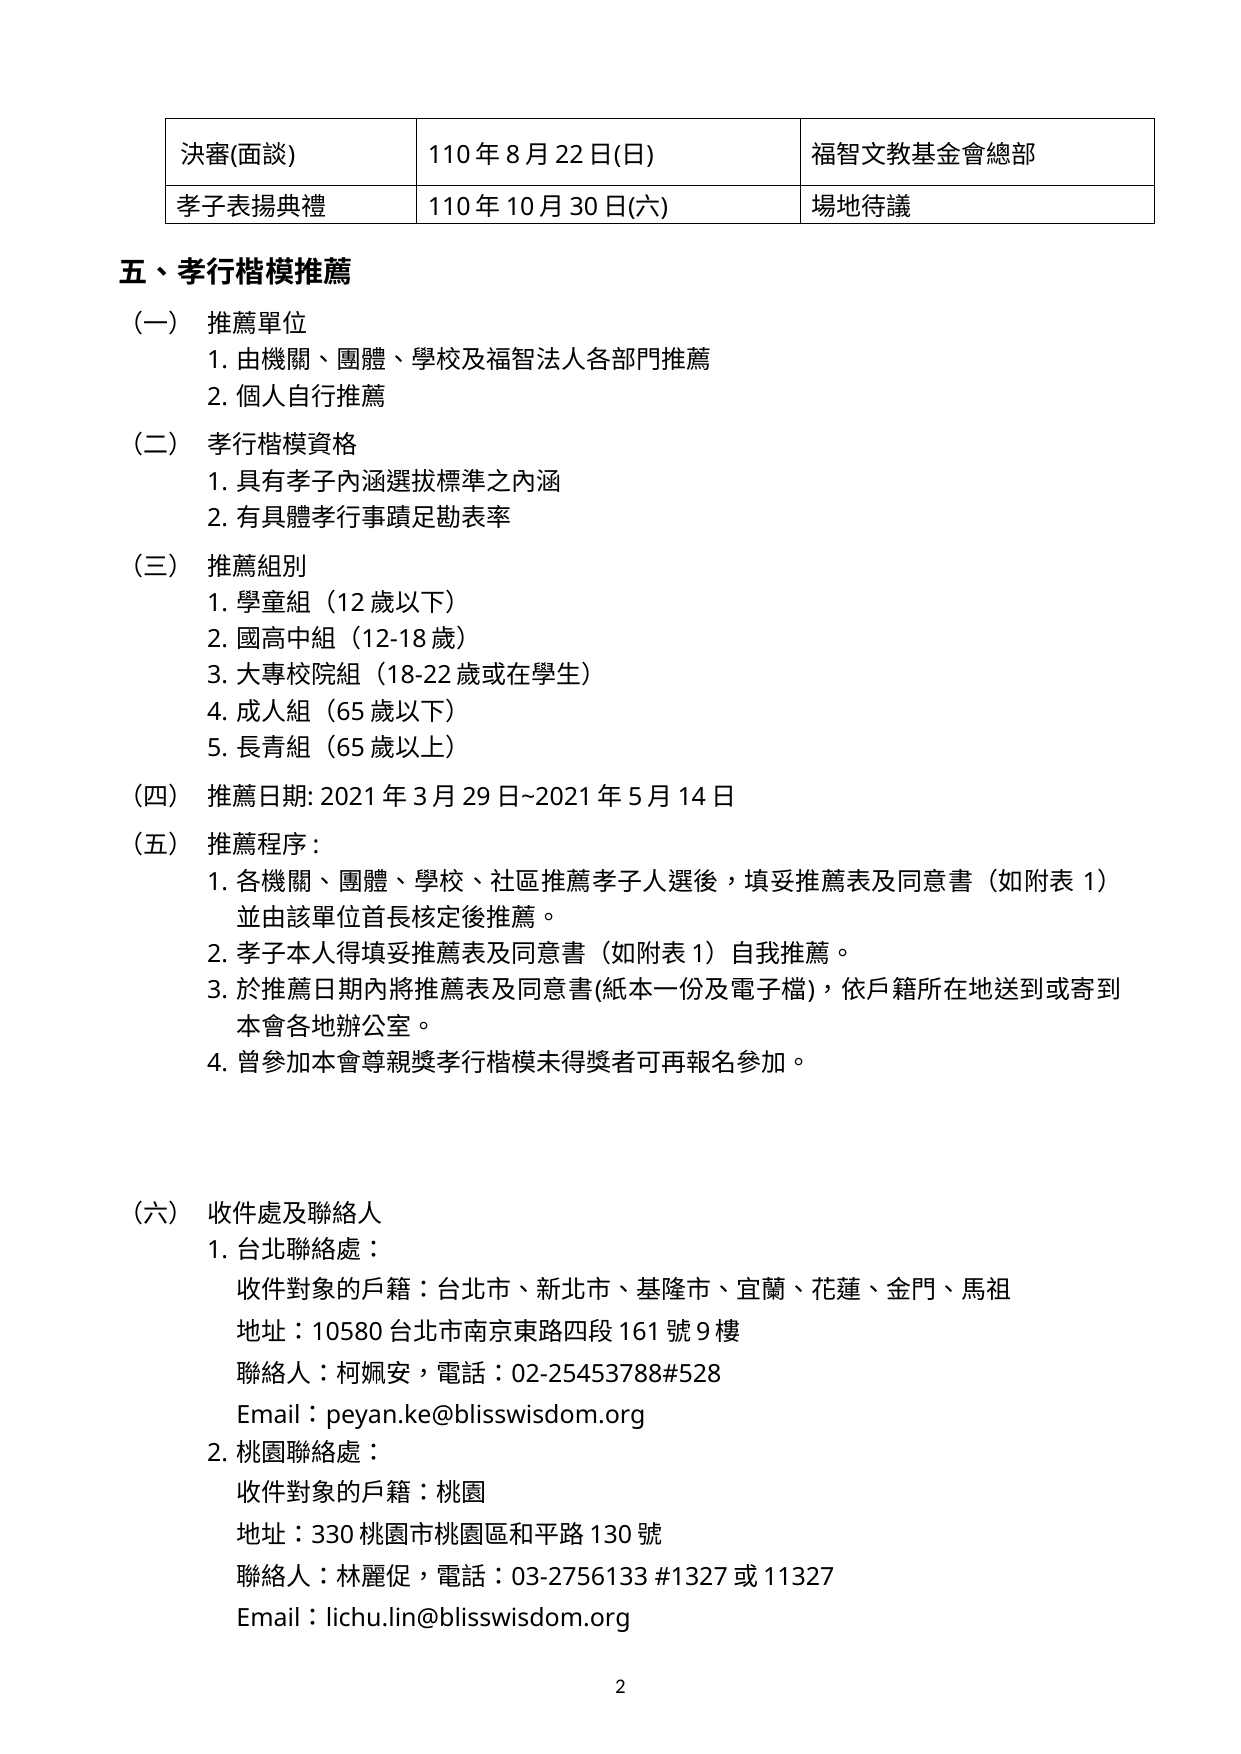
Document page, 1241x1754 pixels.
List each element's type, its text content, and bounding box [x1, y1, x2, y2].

list 收件對象的戶籍：台北市、新北市、基隆市、宜蘭、花蓮、金門、馬祖 [236, 1266, 1122, 1307]
list 聯絡人：柯姵安，電話：02-25453788#528 [236, 1349, 1122, 1391]
table_cell 110年10月30日(六) [417, 186, 800, 223]
list 由機關、團體、學校及福智法人各部門推薦 [207, 340, 1122, 376]
list 大專校院組（18-22歲或在學生） [207, 655, 1122, 691]
list 孝行楷模資格 [118, 425, 1122, 461]
list 地址：10580台北市南京東路四段161號9樓 [236, 1307, 1122, 1349]
list 成人組（65歲以下） [207, 691, 1122, 727]
list 收件處及聯絡人 [118, 1193, 1122, 1229]
table_cell 福智文教基金會總部 [801, 119, 1154, 185]
list Email：lichu.lin@blisswisdom.org [236, 1593, 1122, 1635]
table_cell 場地待議 [801, 186, 1154, 223]
list 學童組（12歲以下） [207, 582, 1122, 618]
list 各機關、團體、學校、社區推薦孝子人選後，填妥推薦表及同意書（如附表1）並由該單位首長核定後推薦。 [207, 861, 1122, 933]
list 孝行楷模推薦 [118, 249, 1122, 291]
table_cell 決審(面談) [166, 119, 416, 185]
list 個人自行推薦 [207, 376, 1122, 412]
table_cell 孝子表揚典禮 [166, 186, 416, 223]
list 桃園聯絡處： [207, 1432, 1122, 1468]
list 具有孝子內涵選拔標準之內涵 [207, 461, 1122, 497]
list 地址：330桃園市桃園區和平路130號 [236, 1510, 1122, 1552]
list 於推薦日期內將推薦表及同意書(紙本一份及電子檔)，依戶籍所在地送到或寄到本會各地辦公室。 [207, 970, 1122, 1042]
table_cell 110年8月22日(日) [417, 119, 800, 185]
list 有具體孝行事蹟足勘表率 [207, 497, 1122, 533]
list 聯絡人：林麗促，電話：03-2756133 #1327或11327 [236, 1552, 1122, 1593]
list 收件對象的戶籍：桃園 [236, 1468, 1122, 1510]
list 曾參加本會尊親獎孝行楷模未得獎者可再報名參加。 [207, 1042, 1122, 1078]
list 推薦單位 [118, 303, 1122, 340]
list 國高中組（12-18歲） [207, 618, 1122, 655]
list 長青組（65歲以上） [207, 727, 1122, 763]
list 推薦程序 : [118, 825, 1122, 861]
list 孝子本人得填妥推薦表及同意書（如附表1）自我推薦。 [207, 933, 1122, 970]
list 推薦組別 [118, 546, 1122, 582]
list 台北聯絡處： [207, 1229, 1122, 1266]
list Email：peyan.ke@blisswisdom.org [236, 1391, 1122, 1432]
list 推薦日期: 2021年 3月29日~2021年 5月14日 [118, 776, 1122, 812]
